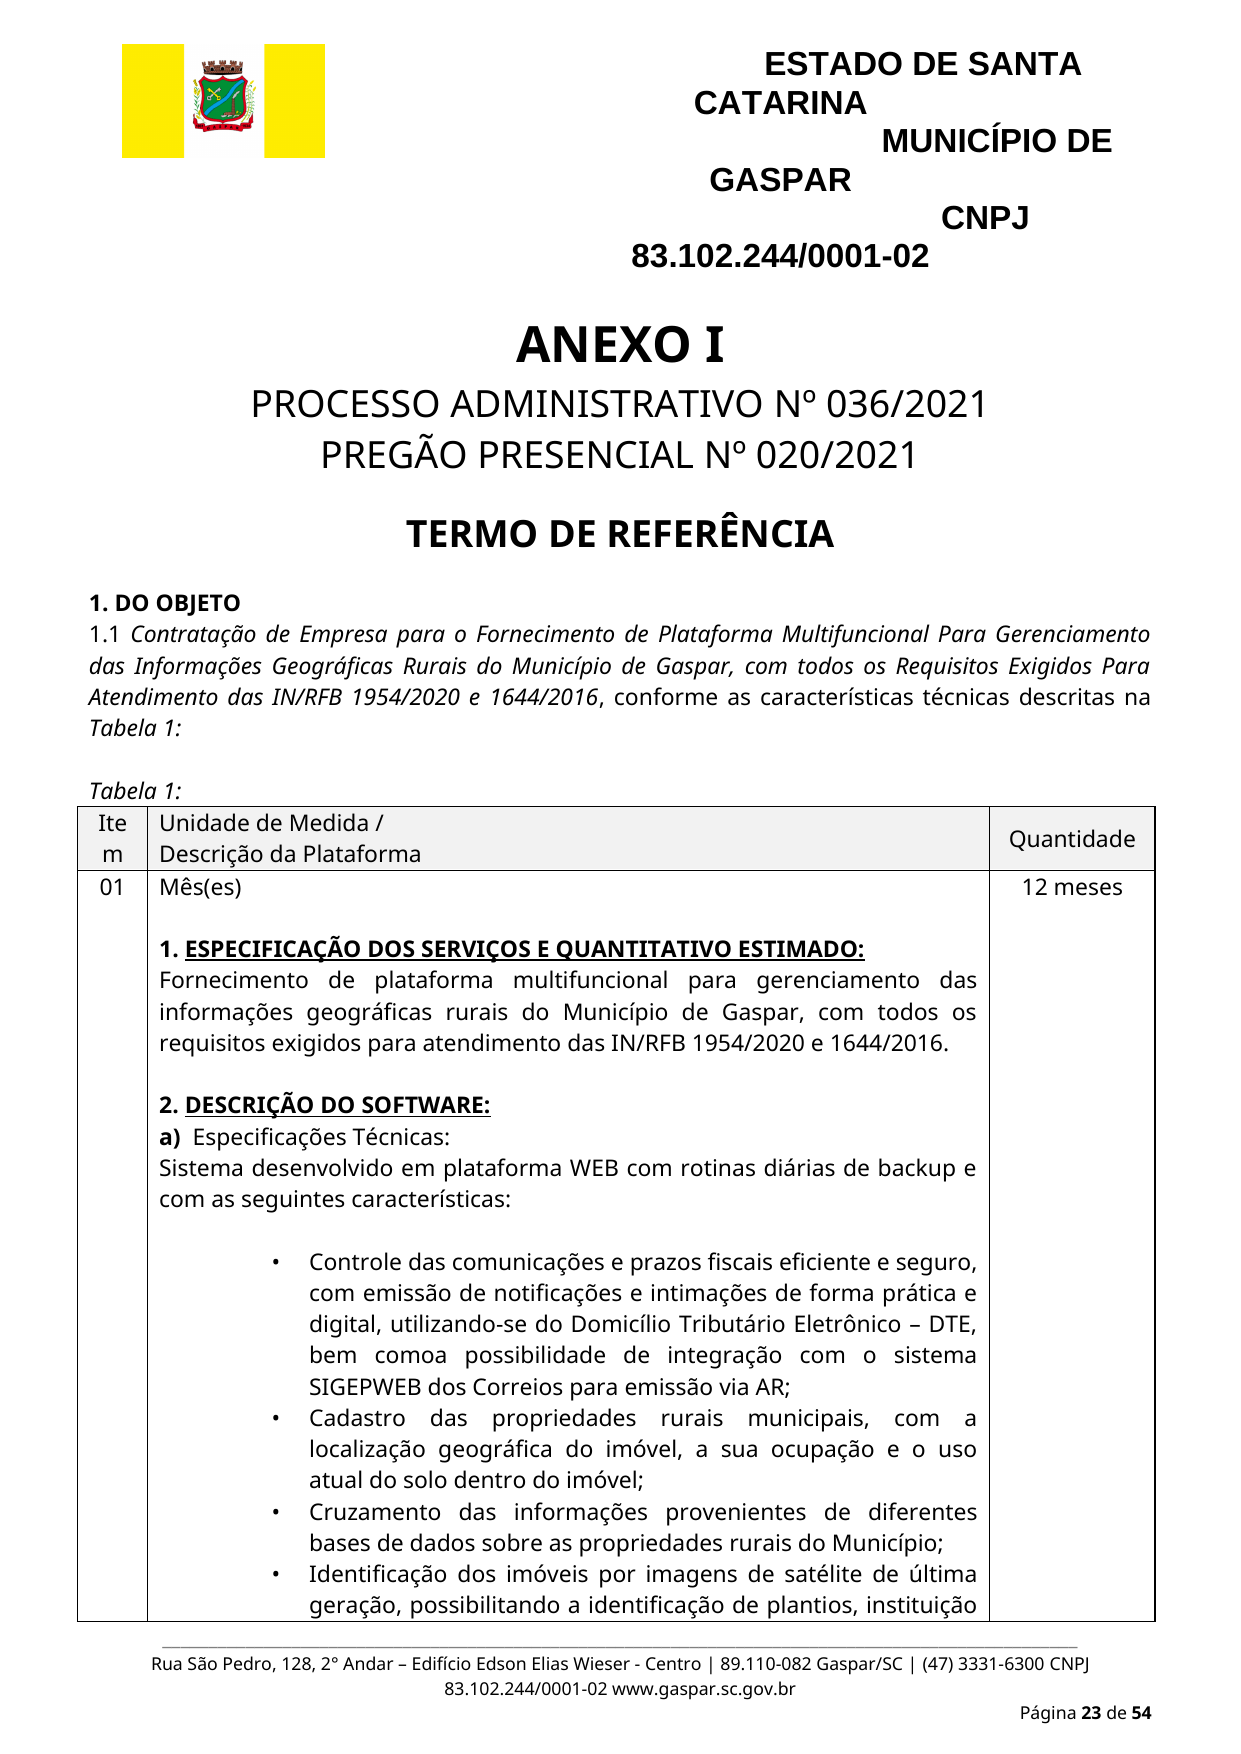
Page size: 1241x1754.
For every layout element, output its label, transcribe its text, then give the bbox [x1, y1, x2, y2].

text PROCESSO ADMINISTRATIVO Nº 036/2021 [89, 377, 1152, 428]
table_header Unidade de Medida / Descrição da Plataforma [148, 807, 989, 869]
table_header Quantidade [990, 807, 1154, 869]
text 1.1 Contratação de Empresa para o Fornecimento de Plataforma Multifuncional Para Gerenciamento das Informações Geográficas Rurais do Município de Gaspar, com todos os Requisitos Exigidos Para Atendimento das IN/RFB 1954/2020 e 1644/2016, conforme as características técnicas descritas na Tabela 1: [89, 618, 1152, 743]
text ANEXO I [89, 309, 1152, 377]
text 1. DO OBJETO [89, 587, 1152, 618]
table_cell 01 [78, 871, 147, 1621]
text TERMO DE REFERÊNCIA [89, 508, 1152, 559]
table_header Item [78, 807, 147, 869]
text Tabela 1: [89, 775, 1152, 806]
text PREGÃO PRESENCIAL Nº 020/2021 [89, 428, 1152, 479]
picture [122, 44, 325, 158]
table_cell 12 meses [990, 871, 1154, 1621]
